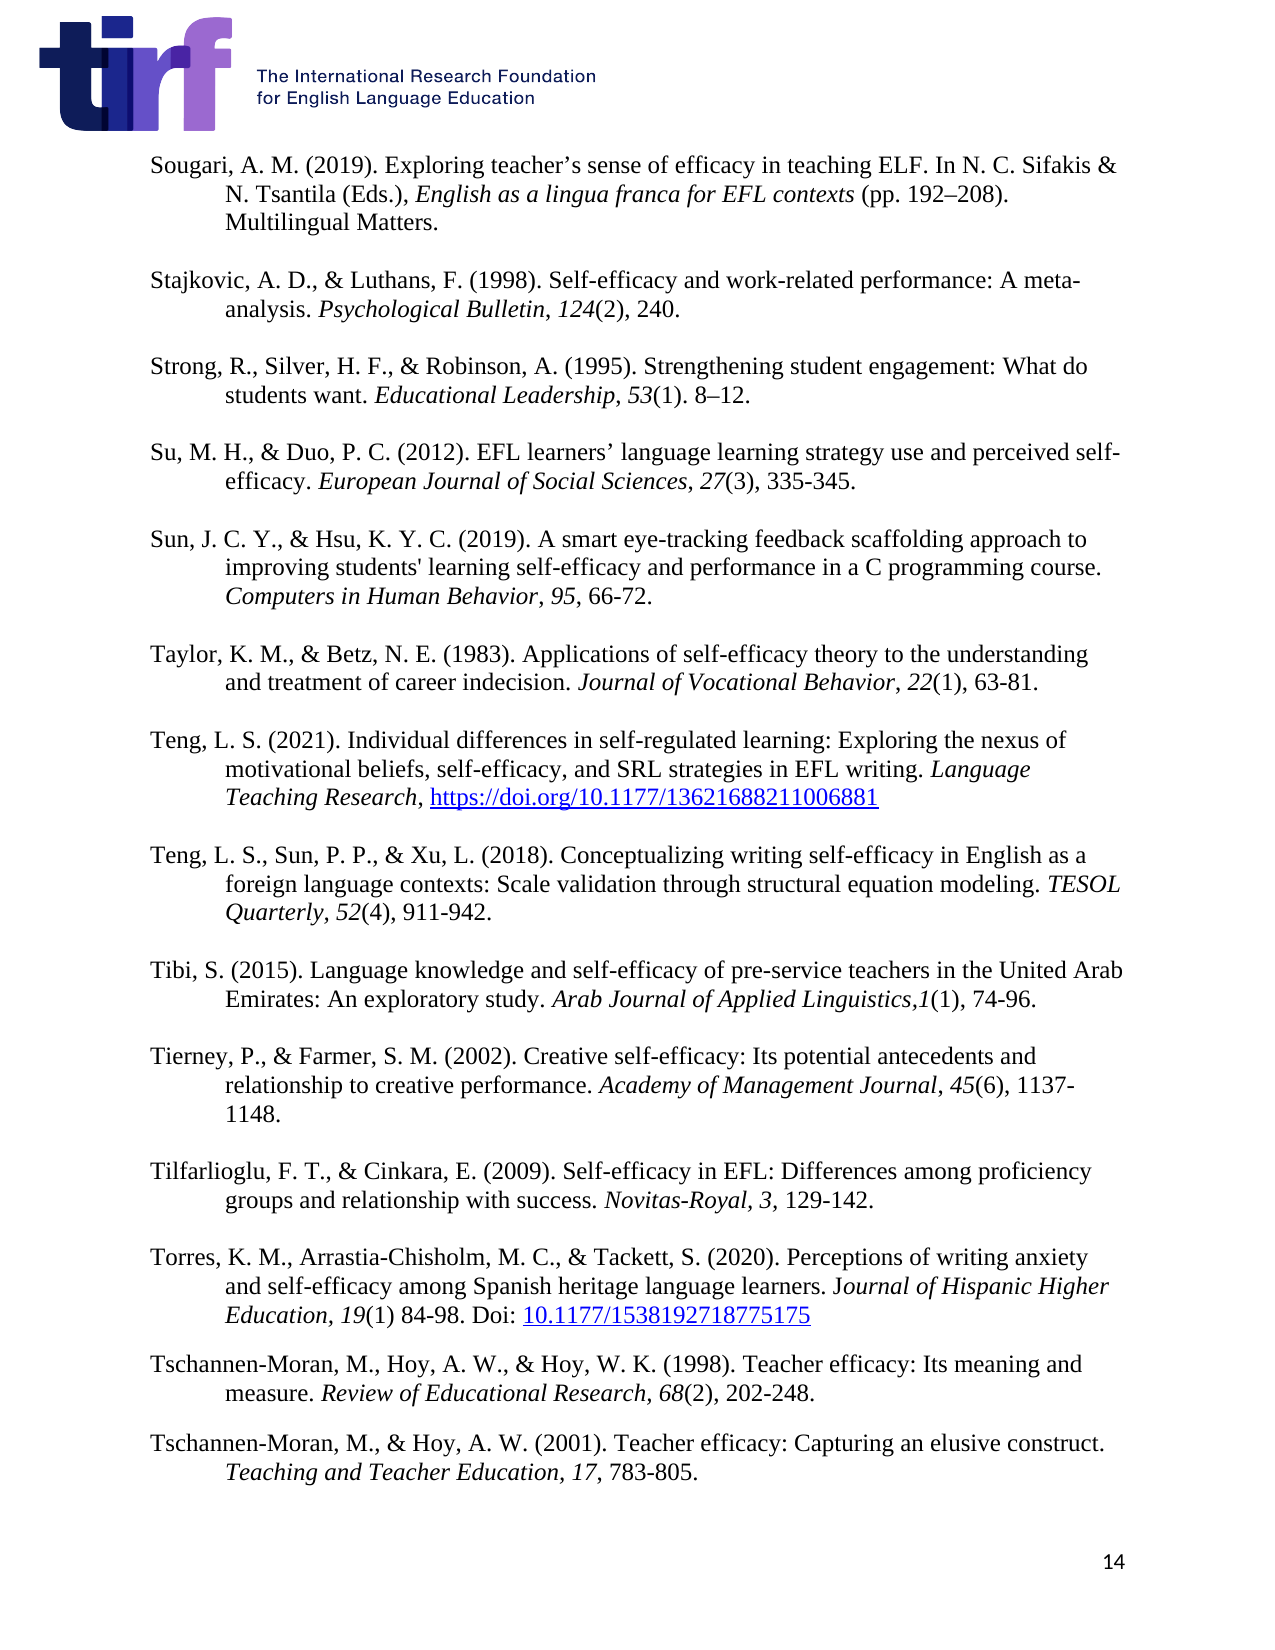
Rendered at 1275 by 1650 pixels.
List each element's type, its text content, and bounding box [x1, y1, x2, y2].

text Su, M. H., & Duo, P. C. (2012). EFL learners’ language learning strategy use and perceived self-efficacy. European Journal of Social Sciences, 27(3), 335-345. [150, 437, 1125, 495]
text Sun, J. C. Y., & Hsu, K. Y. C. (2019). A smart eye-tracking feedback scaffolding approach to improving students' learning self-efficacy and performance in a C programming course. Computers in Human Behavior, 95, 66-72. [150, 524, 1125, 610]
text Teng, L. S. (2021). Individual differences in self-regulated learning: Exploring the nexus of motivational beliefs, self-efficacy, and SRL strategies in EFL writing. Language Teaching Research, https://doi.org/10.1177/13621688211006881 [150, 725, 1125, 811]
text Tierney, P., & Farmer, S. M. (2002). Creative self-efficacy: Its potential antecedents and relationship to creative performance. Academy of Management Journal, 45(6), 1137-1148. [150, 1041, 1125, 1127]
text Tschannen-Moran, M., & Hoy, A. W. (2001). Teacher efficacy: Capturing an elusive construct. Teaching and Teacher Education, 17, 783-805. [150, 1428, 1125, 1485]
text Tschannen-Moran, M., Hoy, A. W., & Hoy, W. K. (1998). Teacher efficacy: Its meaning and measure. Review of Educational Research, 68(2), 202-248. [150, 1349, 1125, 1407]
picture [39, 16, 602, 131]
text Taylor, K. M., & Betz, N. E. (1983). Applications of self-efficacy theory to the understanding and treatment of career indecision. Journal of Vocational Behavior, 22(1), 63-81. [150, 639, 1125, 696]
text Torres, K. M., Arrastia-Chisholm, M. C., & Tackett, S. (2020). Perceptions of writing anxiety and self-efficacy among Spanish heritage language learners. Journal of Hispanic Higher Education, 19(1) 84-98. Doi: 10.1177/1538192718775175 [150, 1242, 1125, 1329]
text Teng, L. S., Sun, P. P., & Xu, L. (2018). Conceptualizing writing self-efficacy in English as a foreign language contexts: Scale validation through structural equation modeling. TESOL Quarterly, 52(4), 911-942. [150, 840, 1125, 926]
text Stajkovic, A. D., & Luthans, F. (1998). Self-efficacy and work-related performance: A meta-analysis. Psychological Bulletin, 124(2), 240. [150, 265, 1125, 322]
text Tilfarlioglu, F. T., & Cinkara, E. (2009). Self-efficacy in EFL: Differences among proficiency groups and relationship with success. Novitas-Royal, 3, 129-142. [150, 1156, 1125, 1214]
text Tibi, S. (2015). Language knowledge and self-efficacy of pre-service teachers in the United Arab Emirates: An exploratory study. Arab Journal of Applied Linguistics,1(1), 74-96. [150, 955, 1125, 1012]
text Sougari, A. M. (2019). Exploring teacher’s sense of efficacy in teaching ELF. In N. C. Sifakis & N. Tsantila (Eds.), English as a lingua franca for EFL contexts (pp. 192–208). Multilingual Matters. [150, 150, 1125, 236]
text Strong, R., Silver, H. F., & Robinson, A. (1995). Strengthening student engagement: What do students want. Educational Leadership, 53(1). 8–12. [150, 351, 1125, 409]
